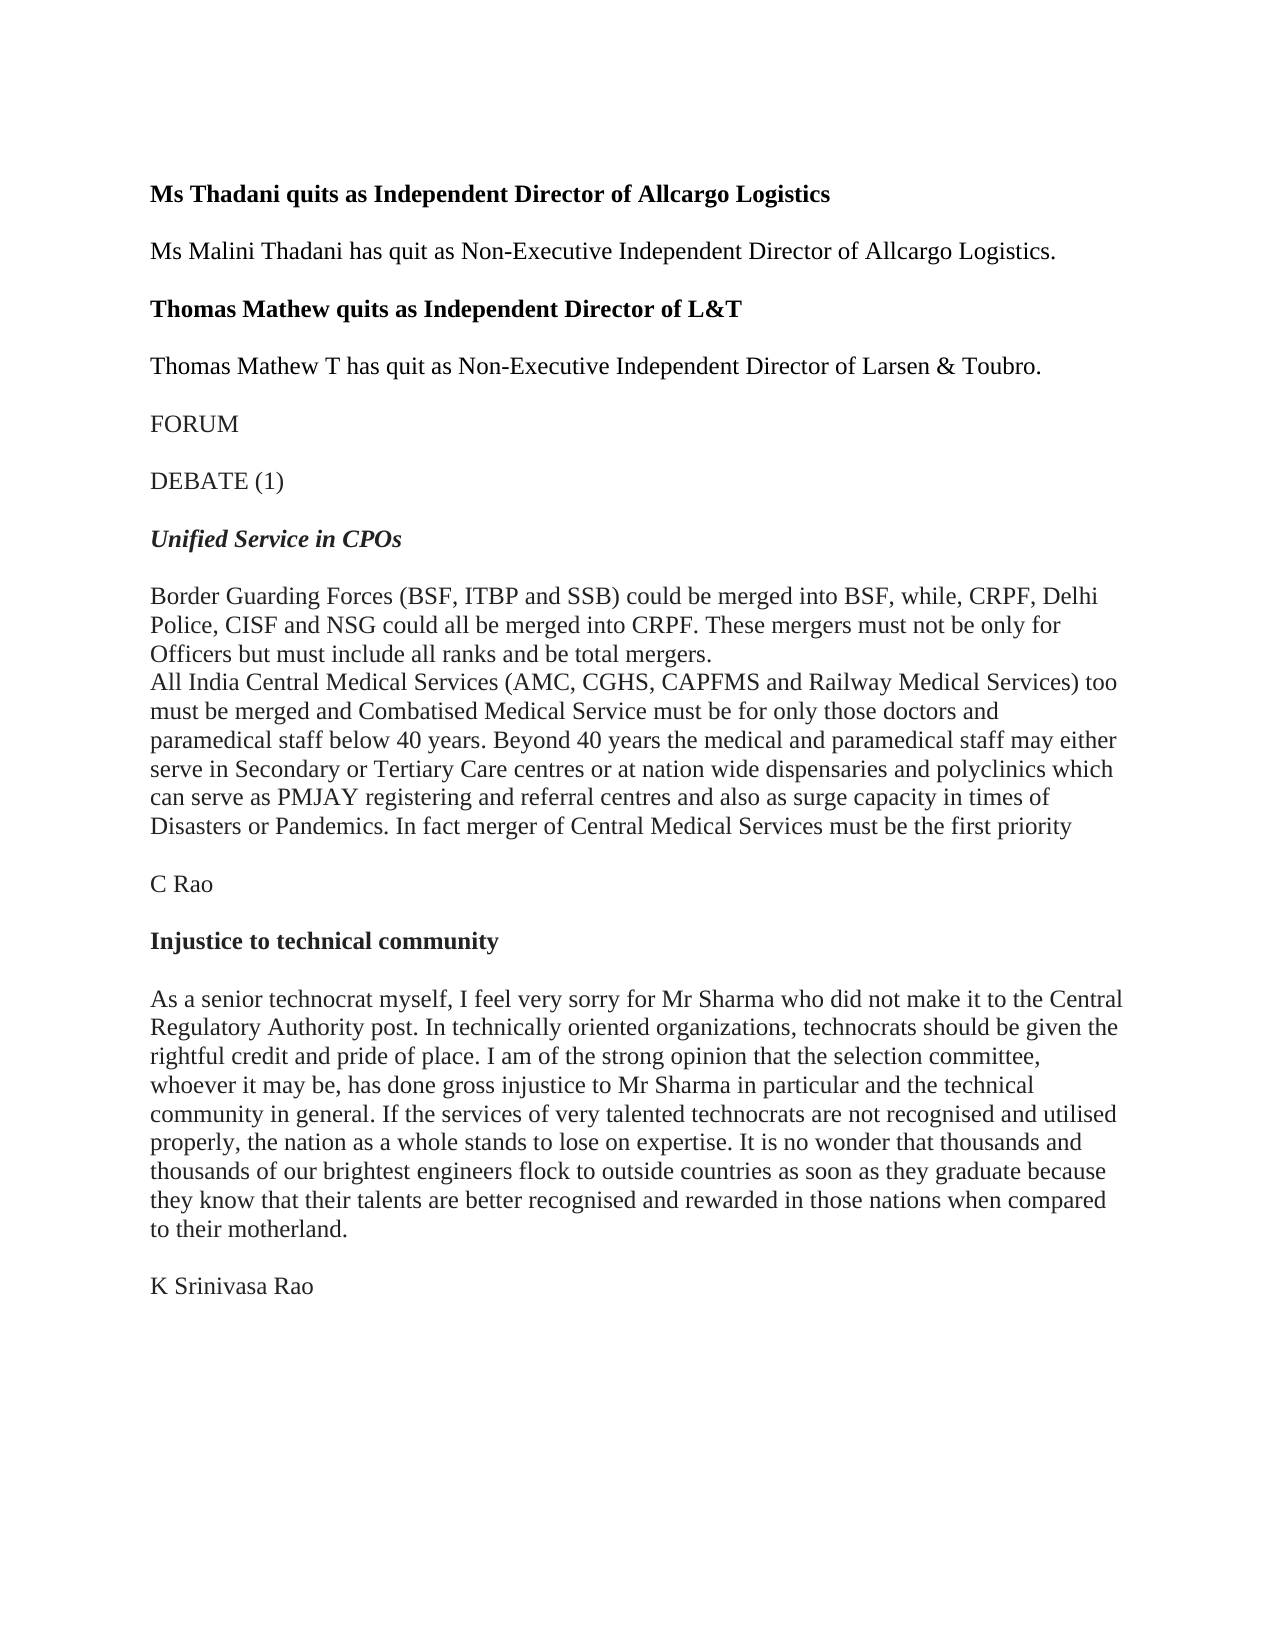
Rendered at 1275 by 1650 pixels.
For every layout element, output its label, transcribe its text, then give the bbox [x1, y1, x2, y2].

text Border Guarding Forces (BSF, ITBP and SSB) could be merged into BSF, while, CRPF, Delhi Police, CISF and NSG could all be merged into CRPF. These mergers must not be only for Officers but must include all ranks and be total mergers. [150, 581, 1125, 667]
text As a senior technocrat myself, I feel very sorry for Mr Sharma who did not make it to the Central Regulatory Authority post. In technically oriented organizations, technocrats should be given the rightful credit and pride of place. I am of the strong opinion that the selection committee, whoever it may be, has done gross injustice to Mr Sharma in particular and the technical community in general. If the services of very talented technocrats are not recognised and utilised properly, the nation as a whole stands to lose on expertise. It is no wonder that thousands and thousands of our brightest engineers flock to outside countries as soon as they graduate because they know that their talents are better recognised and rewarded in those nations when compared to their motherland. [150, 984, 1125, 1242]
text Thomas Mathew quits as Independent Director of L&T [150, 294, 1125, 322]
text DEBATE (1) [150, 466, 1125, 495]
text All India Central Medical Services (AMC, CGHS, CAPFMS and Railway Medical Services) too must be merged and Combatised Medical Service must be for only those doctors and paramedical staff below 40 years. Beyond 40 years the medical and paramedical staff may either serve in Secondary or Tertiary Care centres or at nation wide dispensaries and polyclinics which can serve as PMJAY registering and referral centres and also as surge capacity in times of Disasters or Pandemics. In fact merger of Central Medical Services must be the first priority [150, 667, 1125, 840]
text K Srinivasa Rao [150, 1271, 1125, 1300]
text Ms Malini Thadani has quit as Non-Executive Independent Director of Allcargo Logistics. [150, 236, 1125, 265]
text C Rao [150, 869, 1125, 897]
text Ms Thadani quits as Independent Director of Allcargo Logistics [150, 179, 1125, 207]
text Unified Service in CPOs [150, 524, 1125, 552]
text Injustice to technical community [150, 926, 1125, 955]
text FORUM [150, 409, 1125, 437]
text Thomas Mathew T has quit as Non-Executive Independent Director of Larsen & Toubro. [150, 351, 1125, 380]
